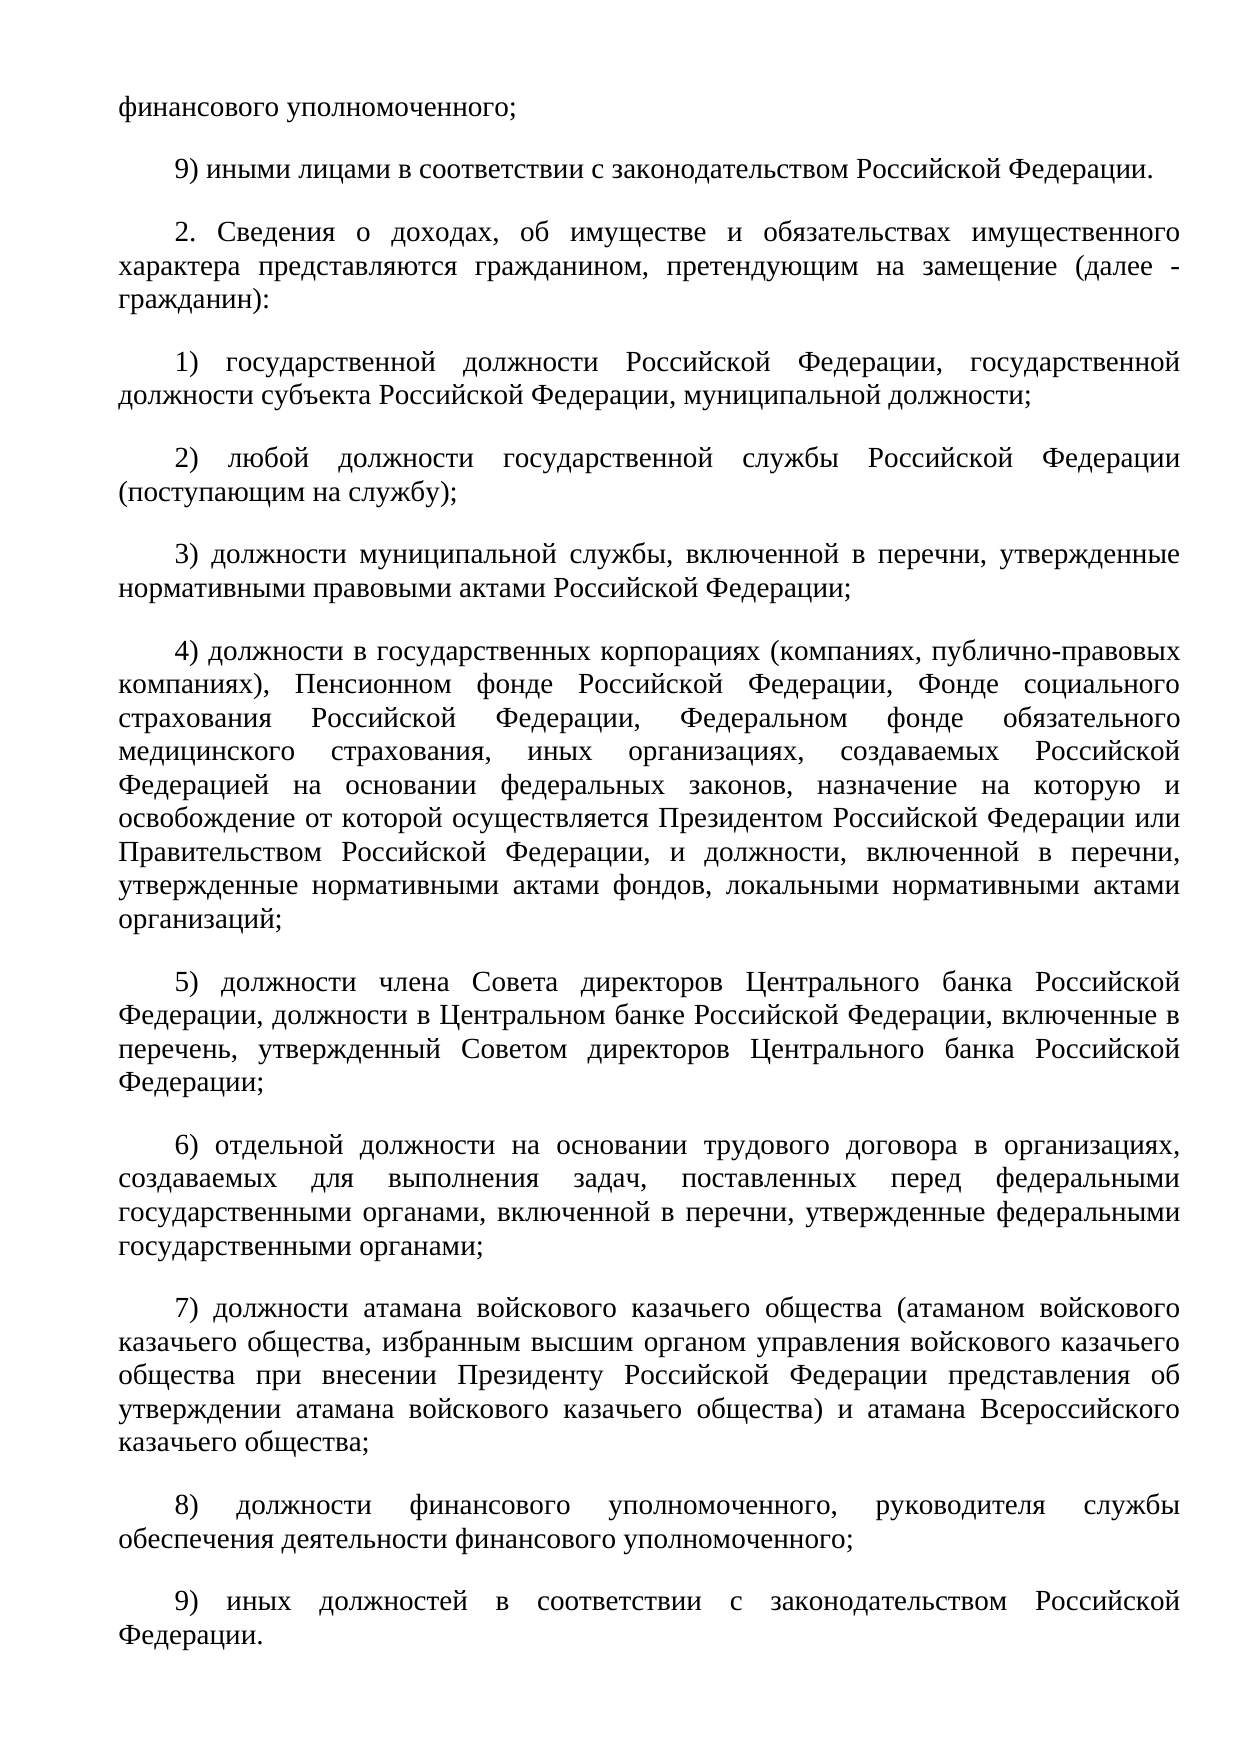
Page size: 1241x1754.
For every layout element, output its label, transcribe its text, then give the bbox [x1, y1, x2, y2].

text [118, 89, 1181, 122]
text 9) иных должностей в соответствии с законодательством Российской Федерации. [118, 1583, 1181, 1651]
text 1) государственной должности Российской Федерации, государственной должности субъекта Российской Федерации, муниципальной должности; [118, 344, 1181, 411]
text 5) должности члена Совета директоров Центрального банка Российской Федерации, должности в Центральном банке Российской Федерации, включенные в перечень, утвержденный Советом директоров Центрального банка Российской Федерации; [118, 964, 1181, 1098]
text 6) отдельной должности на основании трудового договора в организациях, создаваемых для выполнения задач, поставленных перед федеральными государственными органами, включенной в перечни, утвержденные федеральными государственными органами; [118, 1127, 1181, 1261]
text 9) иными лицами в соответствии с законодательством Российской Федерации. [118, 151, 1181, 185]
text 3) должности муниципальной службы, включенной в перечни, утвержденные нормативными правовыми актами Российской Федерации; [118, 536, 1181, 603]
text 2) любой должности государственной службы Российской Федерации (поступающим на службу); [118, 440, 1181, 507]
text 4) должности в государственных корпорациях (компаниях, публично-правовых компаниях), Пенсионном фонде Российской Федерации, Фонде социального страхования Российской Федерации, Федеральном фонде обязательного медицинского страхования, иных организациях, создаваемых Российской Федерацией на основании федеральных законов, назначение на которую и освобождение от которой осуществляется Президентом Российской Федерации или Правительством Российской Федерации, и должности, включенной в перечни, утвержденные нормативными актами фондов, локальными нормативными актами организаций; [118, 633, 1181, 934]
text 7) должности атамана войскового казачьего общества (атаманом войскового казачьего общества, избранным высшим органом управления войскового казачьего общества при внесении Президенту Российской Федерации представления об утверждении атамана войскового казачьего общества) и атамана Всероссийского казачьего общества; [118, 1290, 1181, 1458]
text 2. Сведения о доходах, об имуществе и обязательствах имущественного характера представляются гражданином, претендующим на замещение (далее - гражданин): [118, 214, 1181, 315]
text 8) должности финансового уполномоченного, руководителя службы обеспечения деятельности финансового уполномоченного; [118, 1487, 1181, 1554]
